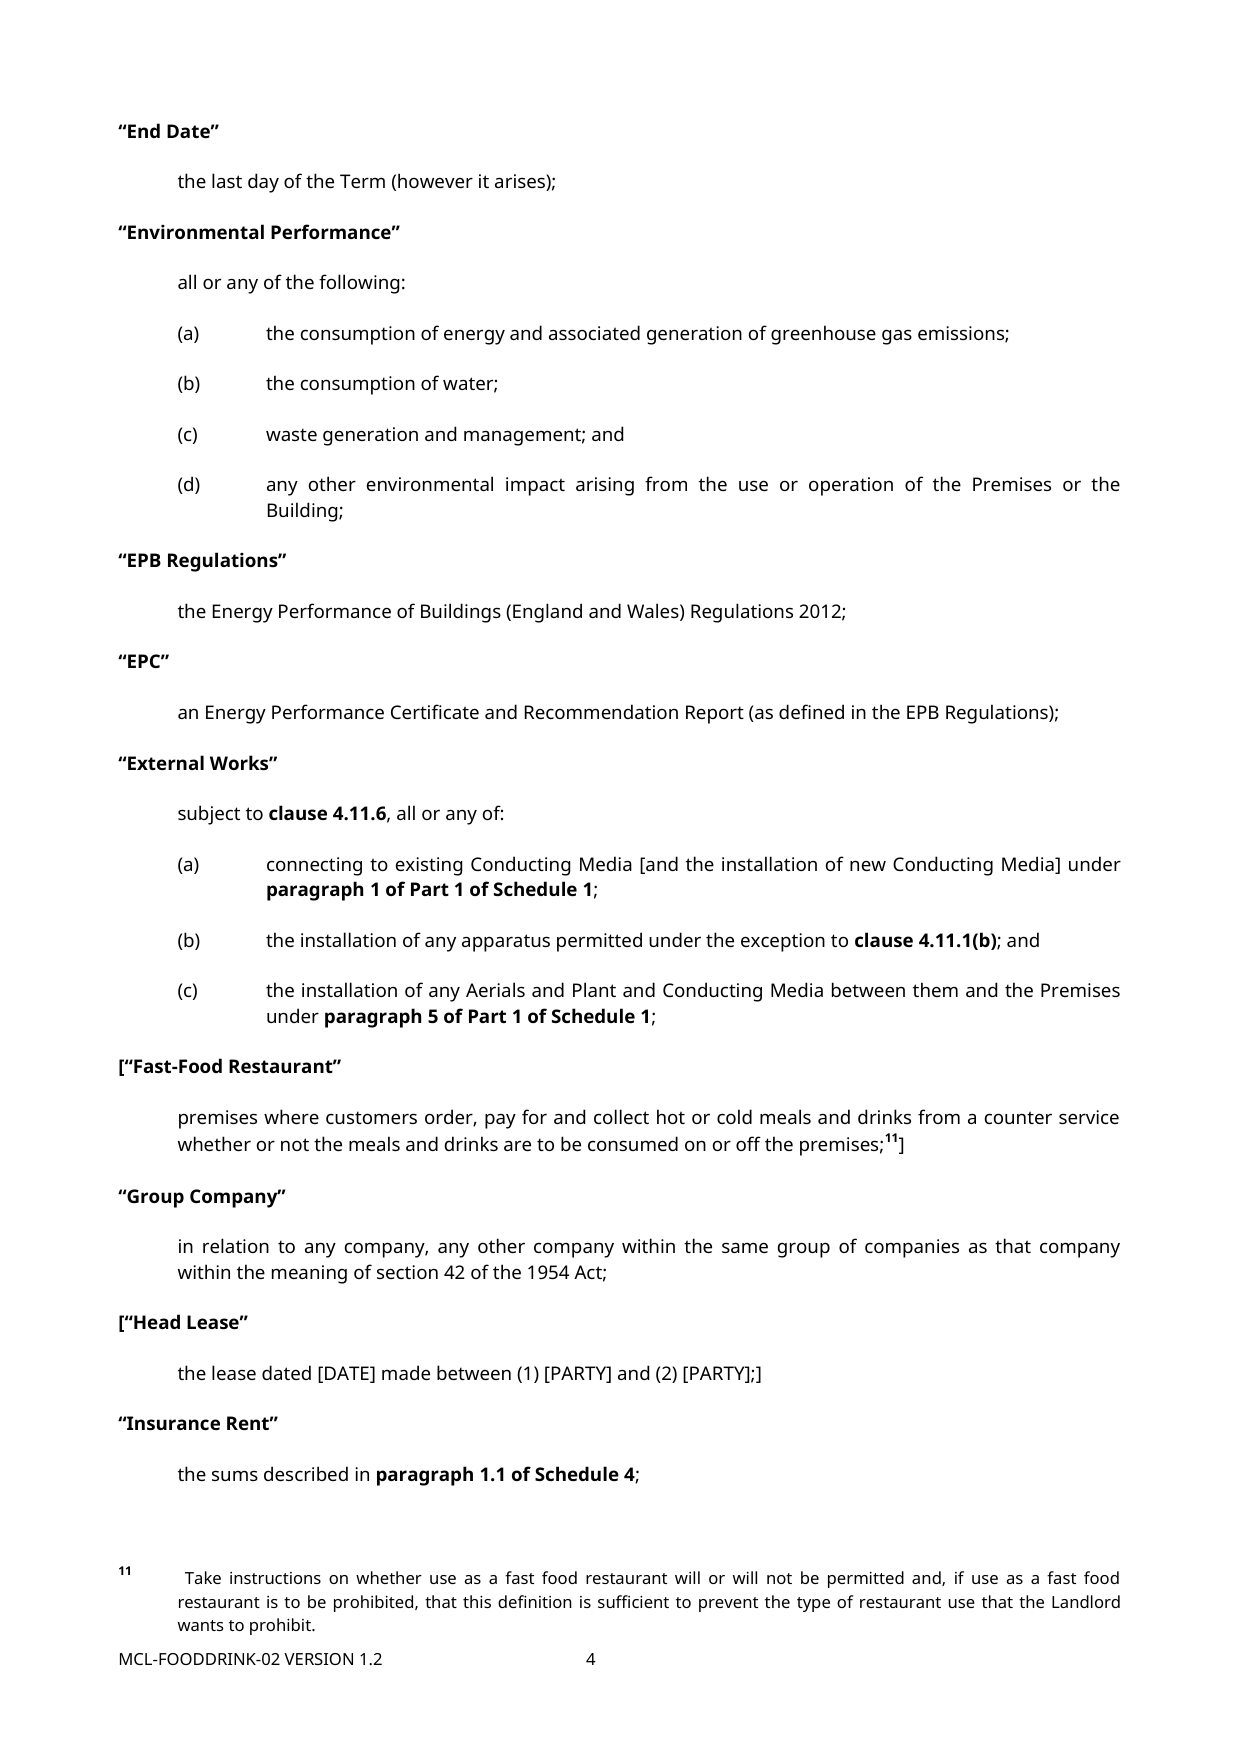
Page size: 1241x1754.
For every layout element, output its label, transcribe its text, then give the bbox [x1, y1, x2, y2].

text the Energy Performance of Buildings (England and Wales) Regulations 2012; [177, 598, 1122, 624]
text all or any of the following: [177, 270, 1122, 295]
text “End Date” [118, 118, 1122, 144]
text any other environmental impact arising from the use or operation of the Premises or the Building; [177, 472, 1122, 523]
text “Insurance Rent” [118, 1411, 1122, 1436]
text “EPB Regulations” [118, 548, 1122, 573]
text waste generation and management; and [177, 421, 1122, 447]
text the installation of any apparatus permitted under the exception to clause 4.11.1(b); and [177, 927, 1122, 952]
text the installation of any Aerials and Plant and Conducting Media between them and the Premises under paragraph 5 of Part 1 of Schedule 1; [177, 977, 1122, 1028]
text in relation to any company, any other company within the same group of companies as that company within the meaning of section 42 of the 1954 Act; [177, 1233, 1122, 1284]
text “Group Company” [118, 1183, 1122, 1208]
text “EPC” [118, 649, 1122, 674]
text premises where customers order, pay for and collect hot or cold meals and drinks from a counter service whether or not the meals and drinks are to be consumed on or off the premises;] [177, 1104, 1122, 1158]
text the sums described in paragraph 1.1 of Schedule 4; [177, 1461, 1122, 1487]
text the last day of the Term (however it arises); [177, 169, 1122, 194]
text the lease dated [DATE] made between (1) [PARTY] and (2) [PARTY];] [177, 1360, 1122, 1386]
text “Environmental Performance” [118, 219, 1122, 245]
list the consumption of energy and associated generation of greenhouse gas emissions; [177, 320, 1122, 346]
text [“Fast-Food Restaurant” [118, 1053, 1122, 1079]
text [“Head Lease” [118, 1309, 1122, 1335]
text an Energy Performance Certificate and Recommendation Report (as defined in the EPB Regulations); [177, 699, 1122, 725]
text the consumption of water; [177, 371, 1122, 396]
text subject to clause 4.11.6, all or any of: [177, 800, 1122, 826]
text “External Works” [118, 750, 1122, 775]
list connecting to existing Conducting Media [and the installation of new Conducting Media] under paragraph 1 of Part 1 of Schedule 1; [177, 851, 1122, 902]
